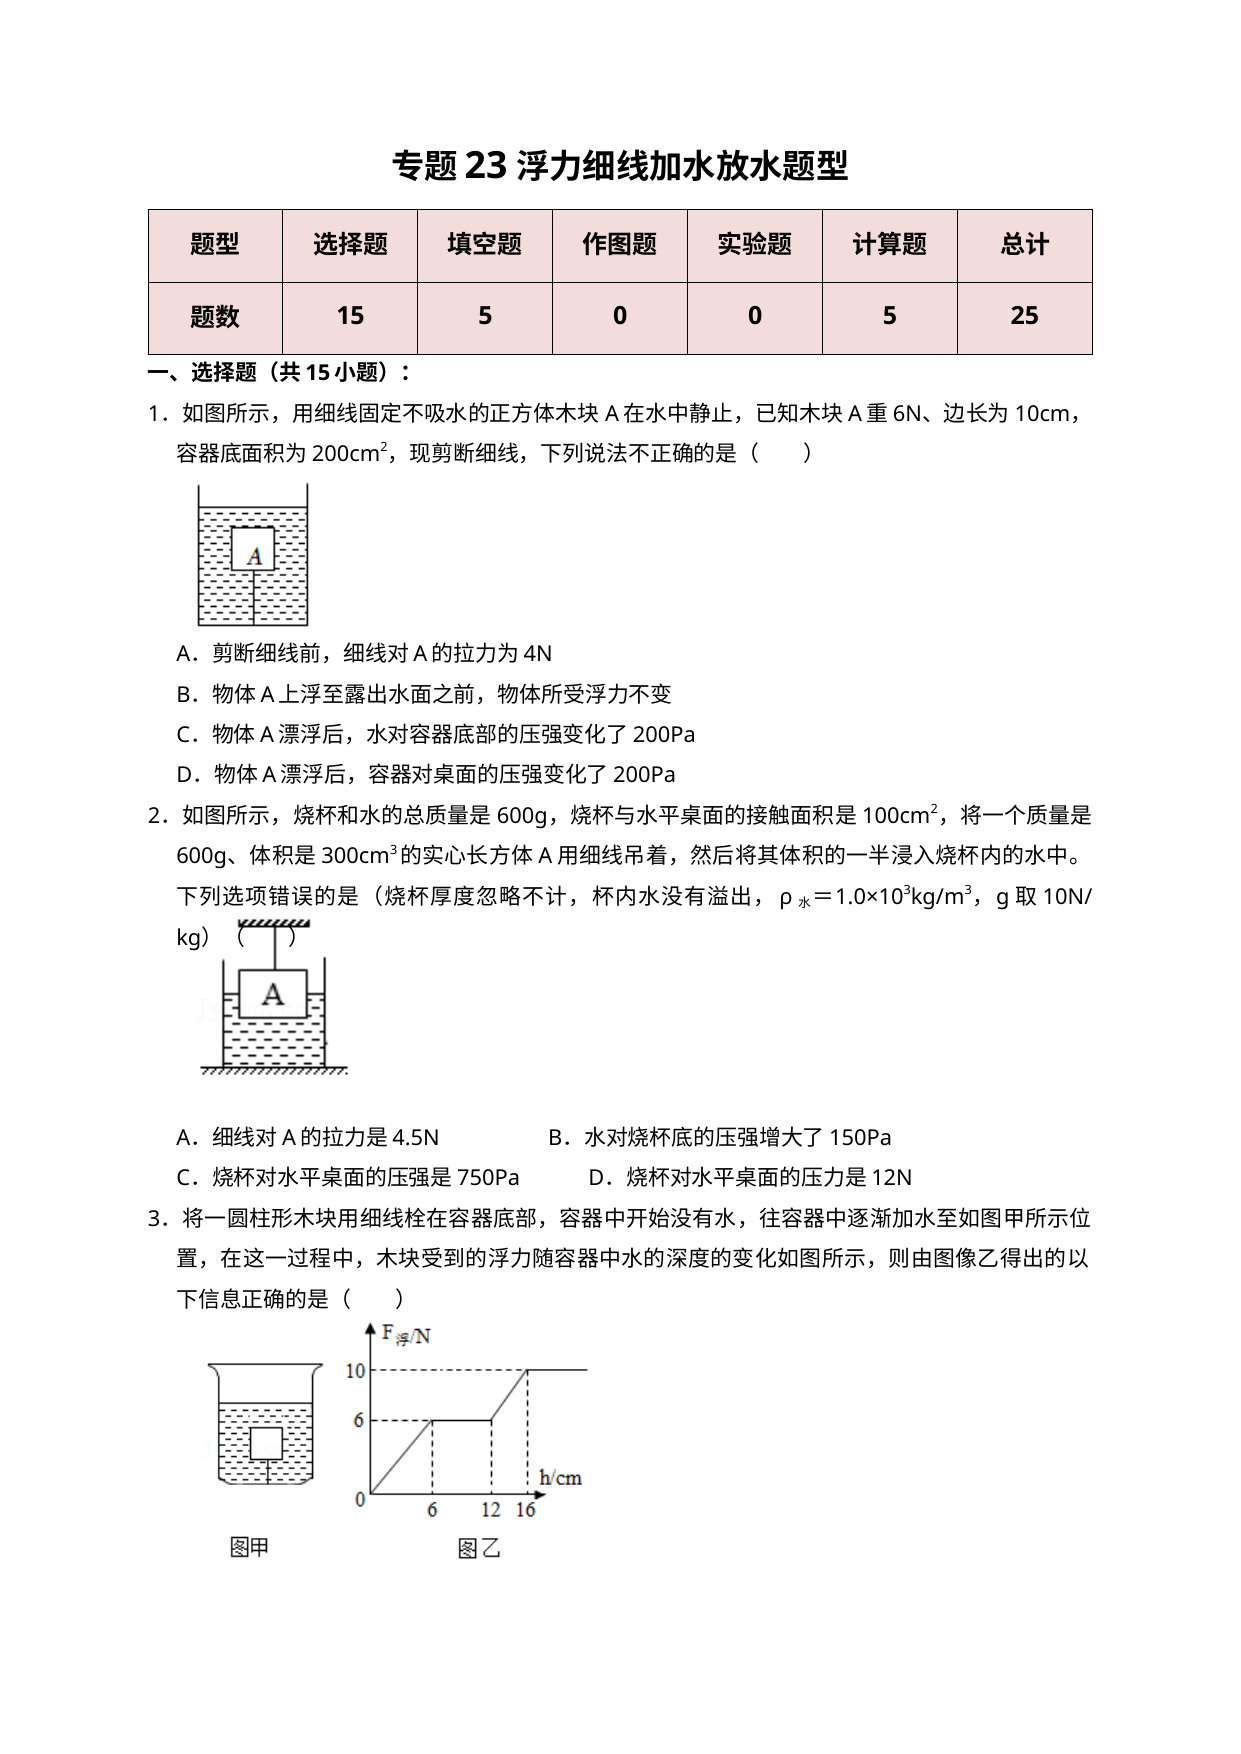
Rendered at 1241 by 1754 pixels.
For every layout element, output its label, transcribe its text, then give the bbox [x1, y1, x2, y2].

table_header 选择题 [283, 210, 417, 282]
table_header 实验题 [688, 210, 822, 282]
text 2．如图所示，烧杯和水的总质量是600g，烧杯与水平桌面的接触面积是100cm2，将一个质量是600g、体积是300cm3的实心长方体A用细线吊着，然后将其体积的一半浸入烧杯内的水中。下列选项错误的是（烧杯厚度忽略不计，杯内水没有溢出，ρ水＝1.0×103kg/m3，g取10N/kg）（ ） [148, 798, 1093, 952]
text 1．如图所示，用细线固定不吸水的正方体木块A在水中静止，已知木块A重6N、边长为10cm，容器底面积为200cm2，现剪断细线，下列说法不正确的是（ ） [148, 395, 1093, 468]
picture [193, 952, 354, 1081]
picture [201, 1316, 592, 1563]
text B．物体A上浮至露出水面之前，物体所受浮力不变 [148, 676, 1093, 709]
table_cell 5 [418, 283, 552, 354]
table_header 作图题 [553, 210, 687, 282]
table_cell 0 [553, 283, 687, 354]
text 3．将一圆柱形木块用细线栓在容器底部，容器中开始没有水，往容器中逐渐加水至如图甲所示位置，在这一过程中，木块受到的浮力随容器中水的深度的变化如图所示，则由图像乙得出的以下信息正确的是（ ） [148, 1200, 1093, 1314]
table_cell 15 [283, 283, 417, 354]
table_header 计算题 [823, 210, 957, 282]
text 一、选择题（共15小题）： [148, 355, 1093, 387]
table_cell 5 [823, 283, 957, 354]
text A．细线对A的拉力是4.5N B．水对烧杯底的压强增大了150Pa [148, 1119, 1093, 1152]
text C．烧杯对水平桌面的压强是750Pa D．烧杯对水平桌面的压力是12N [148, 1160, 1093, 1192]
table_cell 题数 [149, 283, 282, 354]
table_header 题型 [149, 210, 282, 282]
picture [195, 480, 310, 628]
text C．物体A漂浮后，水对容器底部的压强变化了200Pa [148, 717, 1093, 749]
table_cell 25 [958, 283, 1092, 354]
text A．剪断细线前，细线对A的拉力为4N [148, 636, 1093, 668]
text D．物体A漂浮后，容器对桌面的压强变化了200Pa [148, 757, 1093, 790]
table_header 填空题 [418, 210, 552, 282]
table_cell 0 [688, 283, 822, 354]
table_header 总计 [958, 210, 1092, 282]
text 专题23 浮力细线加水放水题型 [148, 132, 1093, 197]
